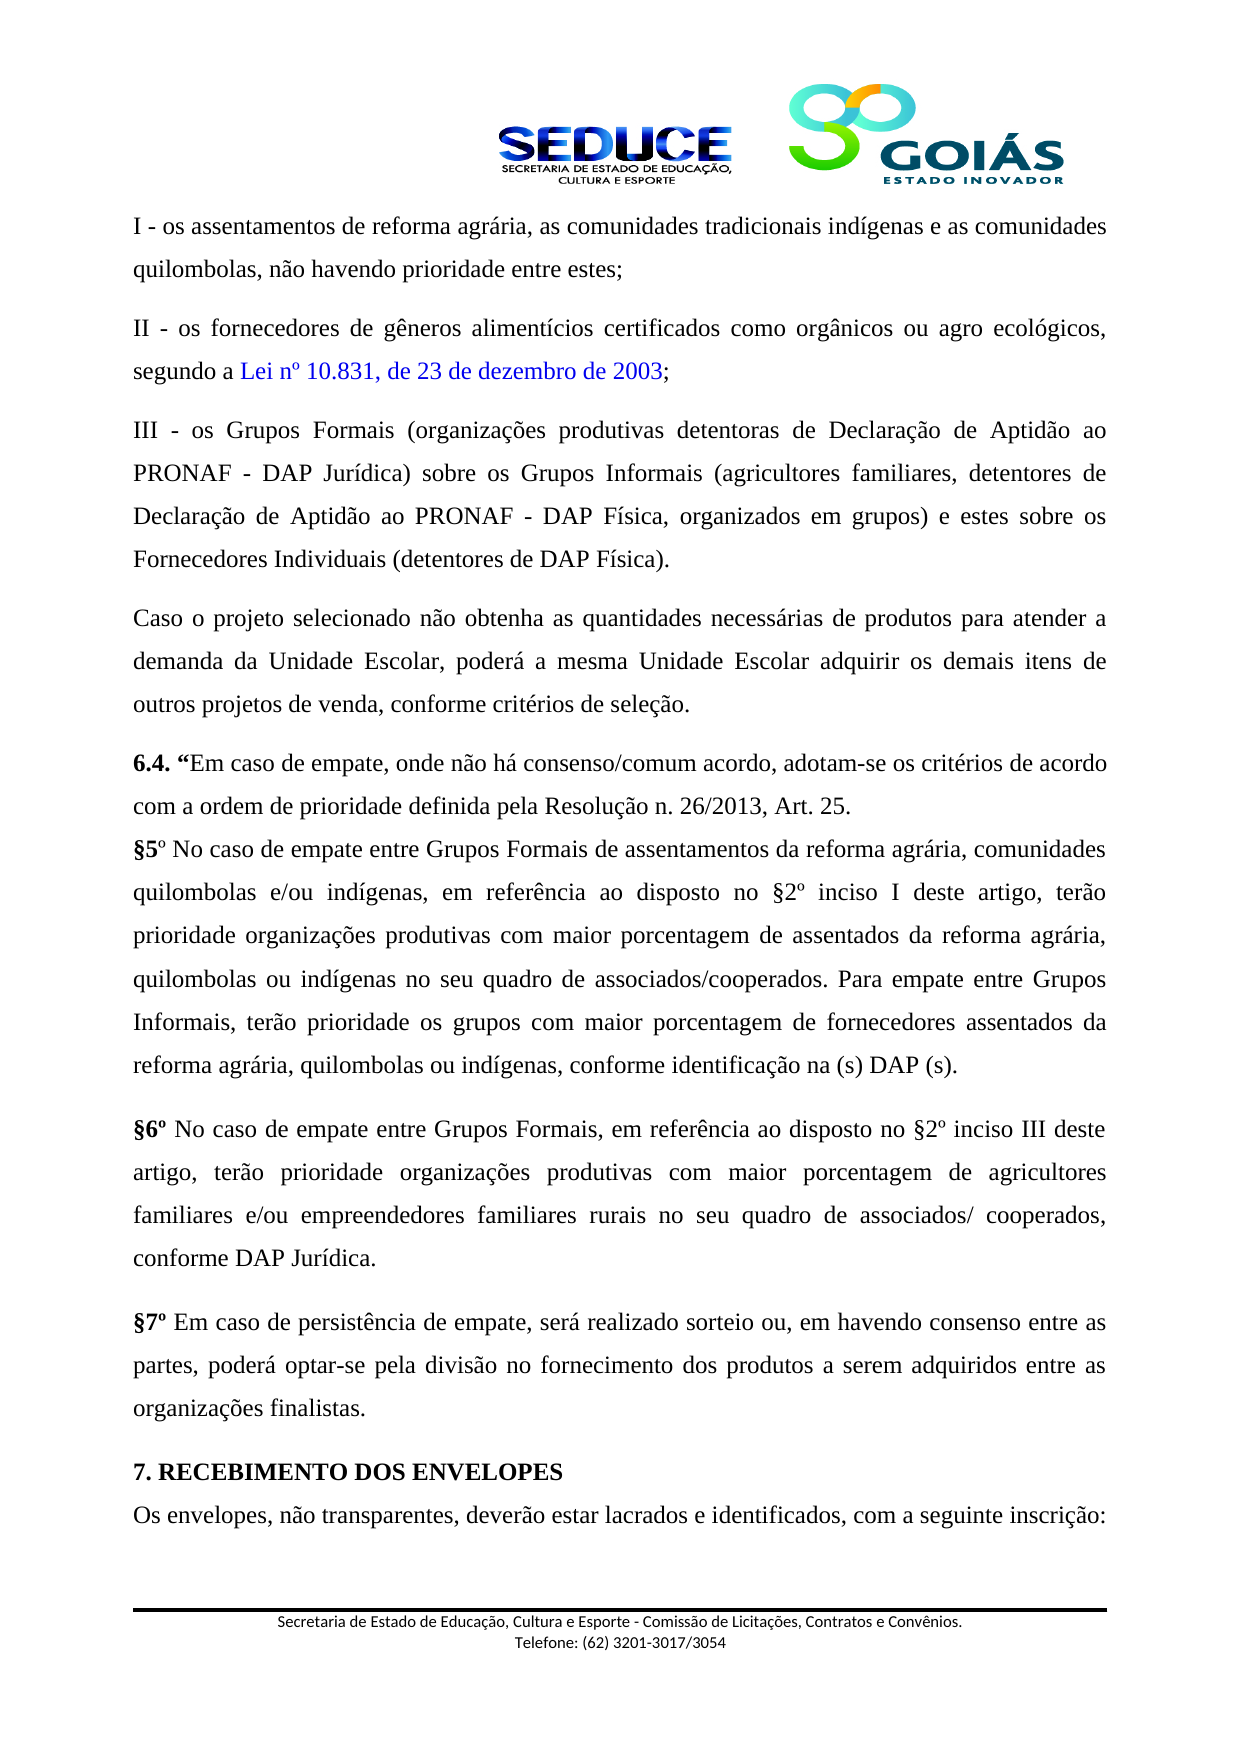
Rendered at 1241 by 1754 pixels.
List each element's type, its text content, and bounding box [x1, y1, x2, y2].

text §7º Em caso de persistência de empate, será realizado sorteio ou, em havendo consenso entre as partes, poderá optar-se pela divisão no fornecimento dos produtos a serem adquiridos entre as organizações finalistas. [133, 1307, 1107, 1422]
text Os envelopes, não transparentes, deverão estar lacrados e identificados, com a seguinte inscrição: [133, 1501, 1107, 1529]
text 7. RECEBIMENTO DOS ENVELOPES [133, 1457, 1107, 1486]
subtitle 6.4. “Em caso de empate, onde não há consenso/comum acordo, adotam-se os critérios de acordo com a ordem de prioridade definida pela Resolução n. 26/2013, Art. 25. [133, 748, 1107, 820]
text III - os Grupos Formais (organizações produtivas detentoras de Declaração de Aptidão ao PRONAF - DAP Jurídica) sobre os Grupos Informais (agricultores familiares, detentores de Declaração de Aptidão ao PRONAF - DAP Física, organizados em grupos) e estes sobre os Fornecedores Individuais (detentores de DAP Física). [133, 415, 1107, 573]
text I - os assentamentos de reforma agrária, as comunidades tradicionais indígenas e as comunidades quilombolas, não havendo prioridade entre estes; [133, 211, 1107, 283]
text §6º No caso de empate entre Grupos Formais, em referência ao disposto no §2º inciso III deste artigo, terão prioridade organizações produtivas com maior porcentagem de agricultores familiares e/ou empreendedores familiares rurais no seu quadro de associados/ cooperados, conforme DAP Jurídica. [133, 1114, 1107, 1272]
text §5º No caso de empate entre Grupos Formais de assentamentos da reforma agrária, comunidades quilombolas e/ou indígenas, em referência ao disposto no §2º inciso I deste artigo, terão prioridade organizações produtivas com maior porcentagem de assentados da reforma agrária, quilombolas ou indígenas no seu quadro de associados/cooperados. Para empate entre Grupos Informais, terão prioridade os grupos com maior porcentagem de fornecedores assentados da reforma agrária, quilombolas ou indígenas, conforme identificação na (s) DAP (s). [133, 834, 1107, 1079]
picture [477, 73, 1108, 212]
text Caso o projeto selecionado não obtenha as quantidades necessárias de produtos para atender a demanda da Unidade Escolar, poderá a mesma Unidade Escolar adquirir os demais itens de outros projetos de venda, conforme critérios de seleção. [133, 603, 1107, 718]
text II - os fornecedores de gêneros alimentícios certificados como orgânicos ou agro ecológicos, segundo a Lei nº 10.831, de 23 de dezembro de 2003; [133, 313, 1107, 385]
